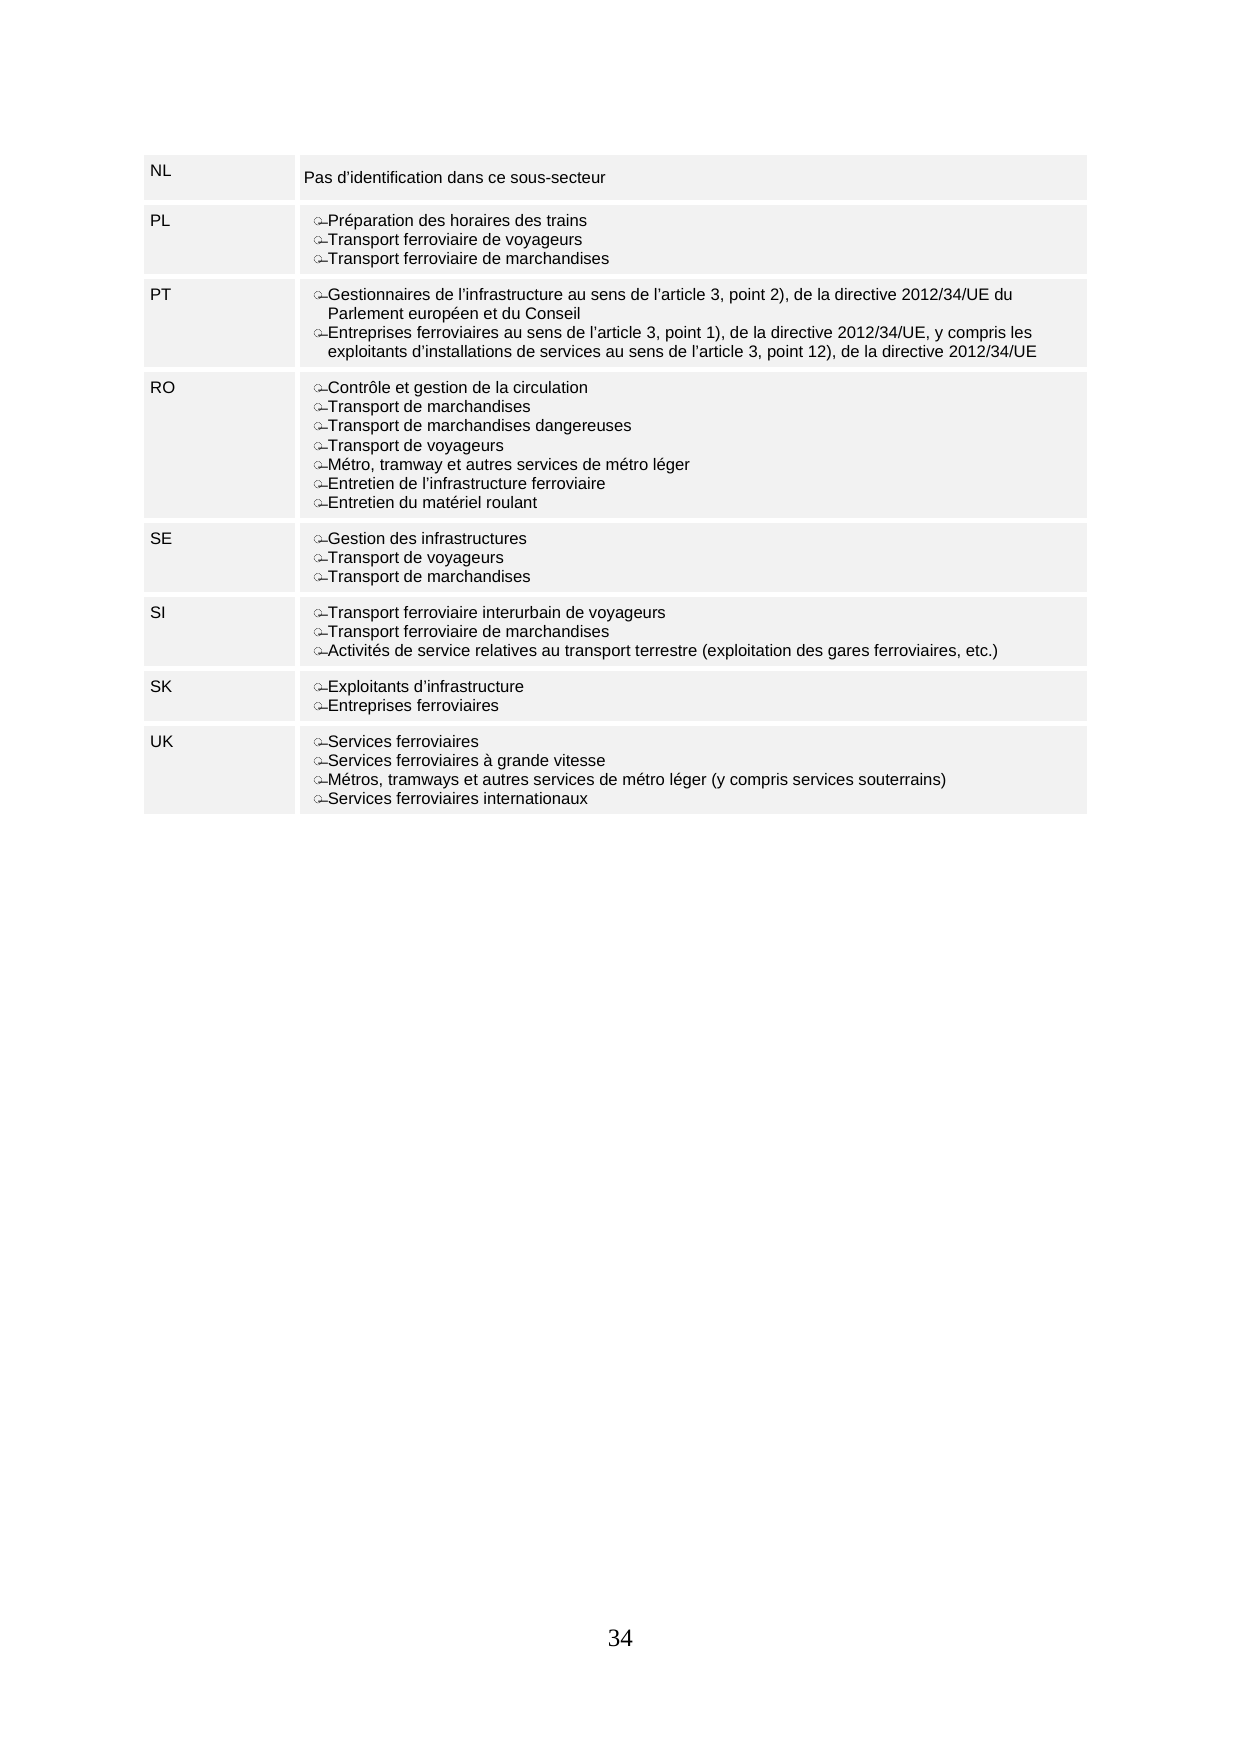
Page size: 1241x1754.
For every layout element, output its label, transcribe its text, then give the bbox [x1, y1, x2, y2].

table_cell SE [144, 523, 295, 592]
table_cell UK [144, 726, 295, 814]
table_cell SI [144, 597, 295, 666]
table_cell Transport ferroviaire interurbain de voyageurs Transport ferroviaire de marchandises Activités de service relatives au transport terrestre (exploitation des gares ferroviaires, etc.) [300, 597, 1087, 666]
table_cell Gestionnaires de l’infrastructure au sens de l’article 3, point 2), de la directive 2012/34/UE du Parlement européen et du Conseil Entreprises ferroviaires au sens de l’article 3, point 1), de la directive 2012/34/UE, y compris les exploitants d’installations de services au sens de l’article 3, point 12), de la directive 2012/34/UE [300, 279, 1087, 367]
table_cell PT [144, 279, 295, 367]
table_cell PL [144, 205, 295, 274]
table_cell Contrôle et gestion de la circulation Transport de marchandises Transport de marchandises dangereuses Transport de voyageurs Métro, tramway et autres services de métro léger Entretien de l’infrastructure ferroviaire Entretien du matériel roulant [300, 372, 1087, 518]
table_cell RO [144, 372, 295, 518]
table_cell Pas d’identification dans ce sous-secteur [300, 155, 1087, 200]
table_cell SK [144, 671, 295, 721]
table_cell Préparation des horaires des trains Transport ferroviaire de voyageurs Transport ferroviaire de marchandises [300, 205, 1087, 274]
table_cell Services ferroviaires Services ferroviaires à grande vitesse Métros, tramways et autres services de métro léger (y compris services souterrains) Services ferroviaires internationaux [300, 726, 1087, 814]
table_cell Gestion des infrastructures Transport de voyageurs Transport de marchandises [300, 523, 1087, 592]
table_cell Exploitants d’infrastructure Entreprises ferroviaires [300, 671, 1087, 721]
table_cell NL [144, 155, 295, 200]
